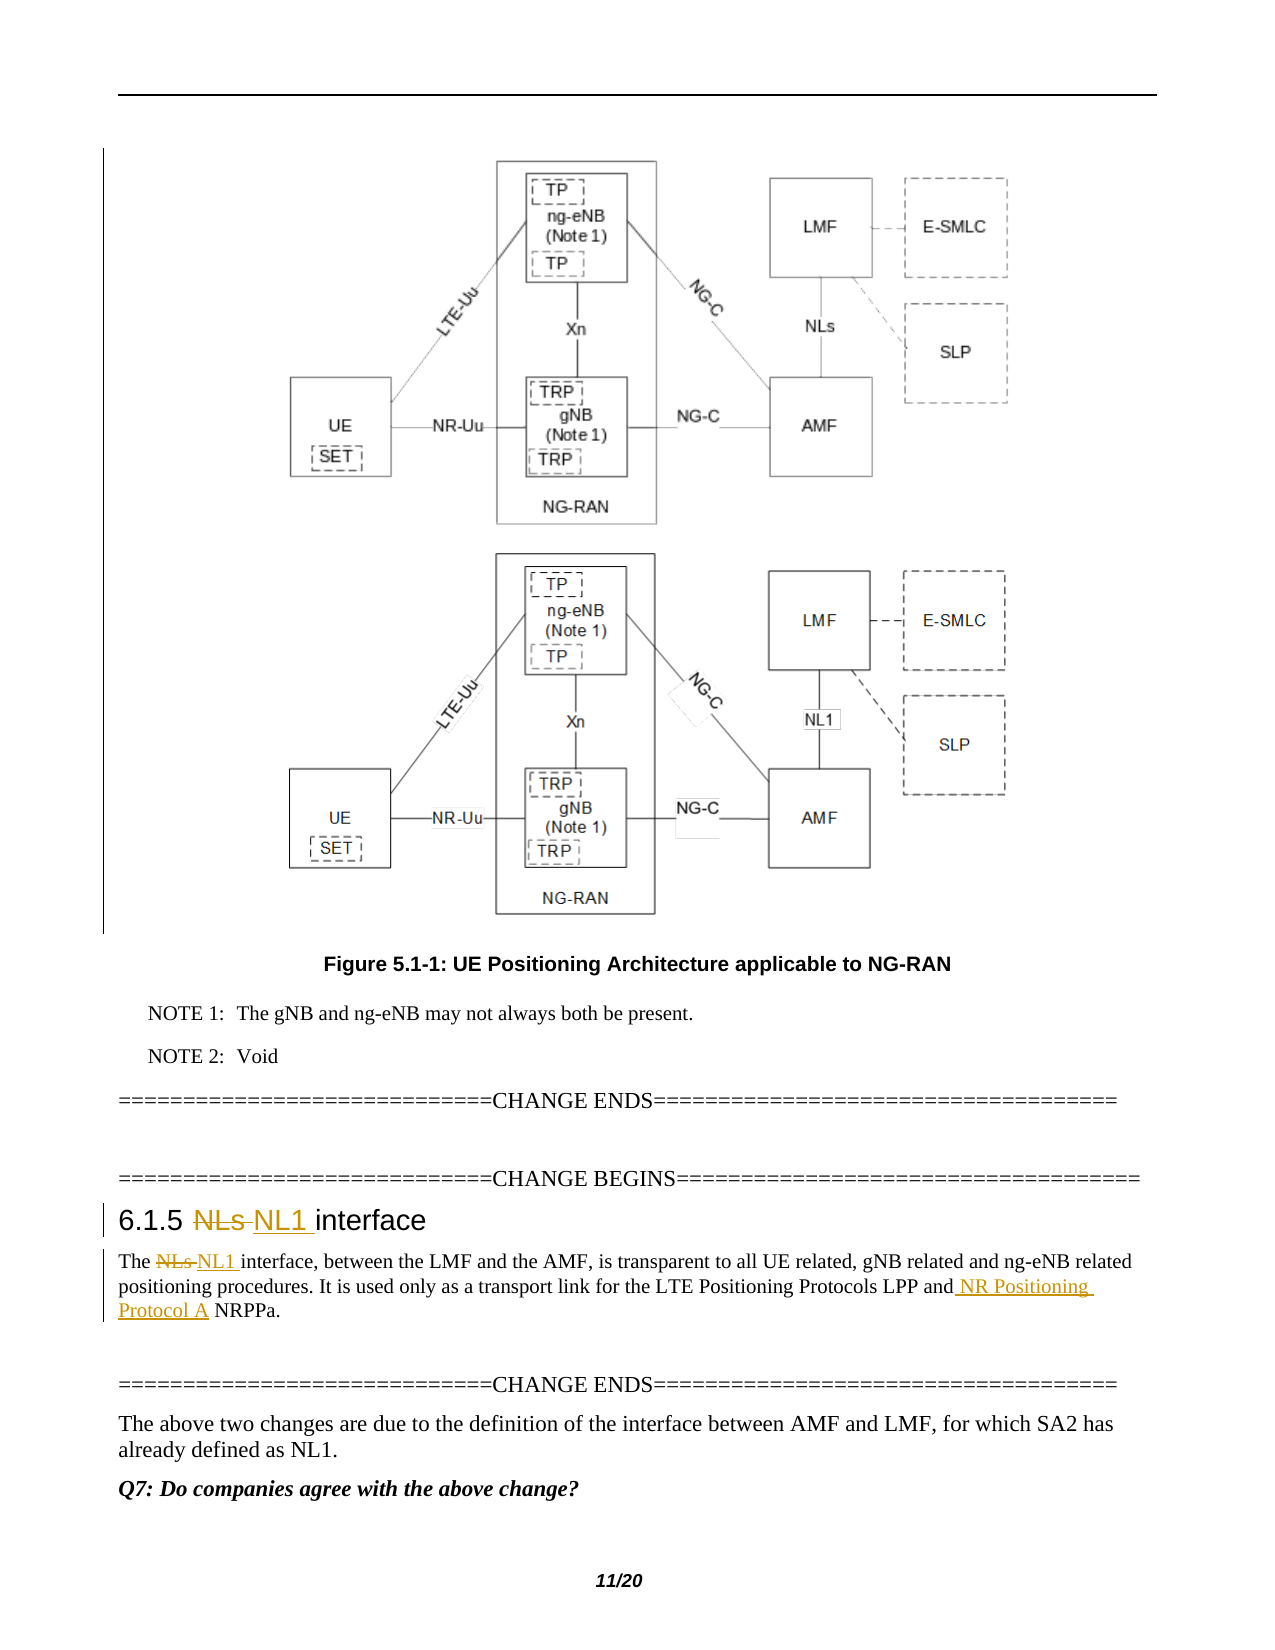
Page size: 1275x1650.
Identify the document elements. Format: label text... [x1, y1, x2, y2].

text The interface, between the LMF and the AMF, is transparent to all UE related, gNB related and ng-eNB related positioning procedures. It is used only as a transport link for the LTE Positioning Protocols LPP and NRPPa. [118, 1249, 1157, 1322]
picture [262, 541, 1013, 934]
text =============================CHANGE ENDS==================================== [118, 1371, 1157, 1397]
text The above two changes are due to the definition of the interface between AMF and LMF, for which SA2 has already defined as NL1. [118, 1409, 1157, 1462]
text Figure 5.1-1: UE Positioning Architecture applicable to NG-RAN [118, 952, 1157, 976]
text NOTE 2: Void [148, 1044, 1157, 1068]
text =============================CHANGE ENDS==================================== [118, 1087, 1157, 1113]
subtitle 6.1.5 interface [118, 1203, 1157, 1237]
text NOTE 1: The gNB and ng-eNB may not always both be present. [148, 1001, 1157, 1025]
text =============================CHANGE BEGINS==================================== [118, 1164, 1157, 1191]
text Q7: Do companies agree with the above change? [118, 1475, 1157, 1501]
